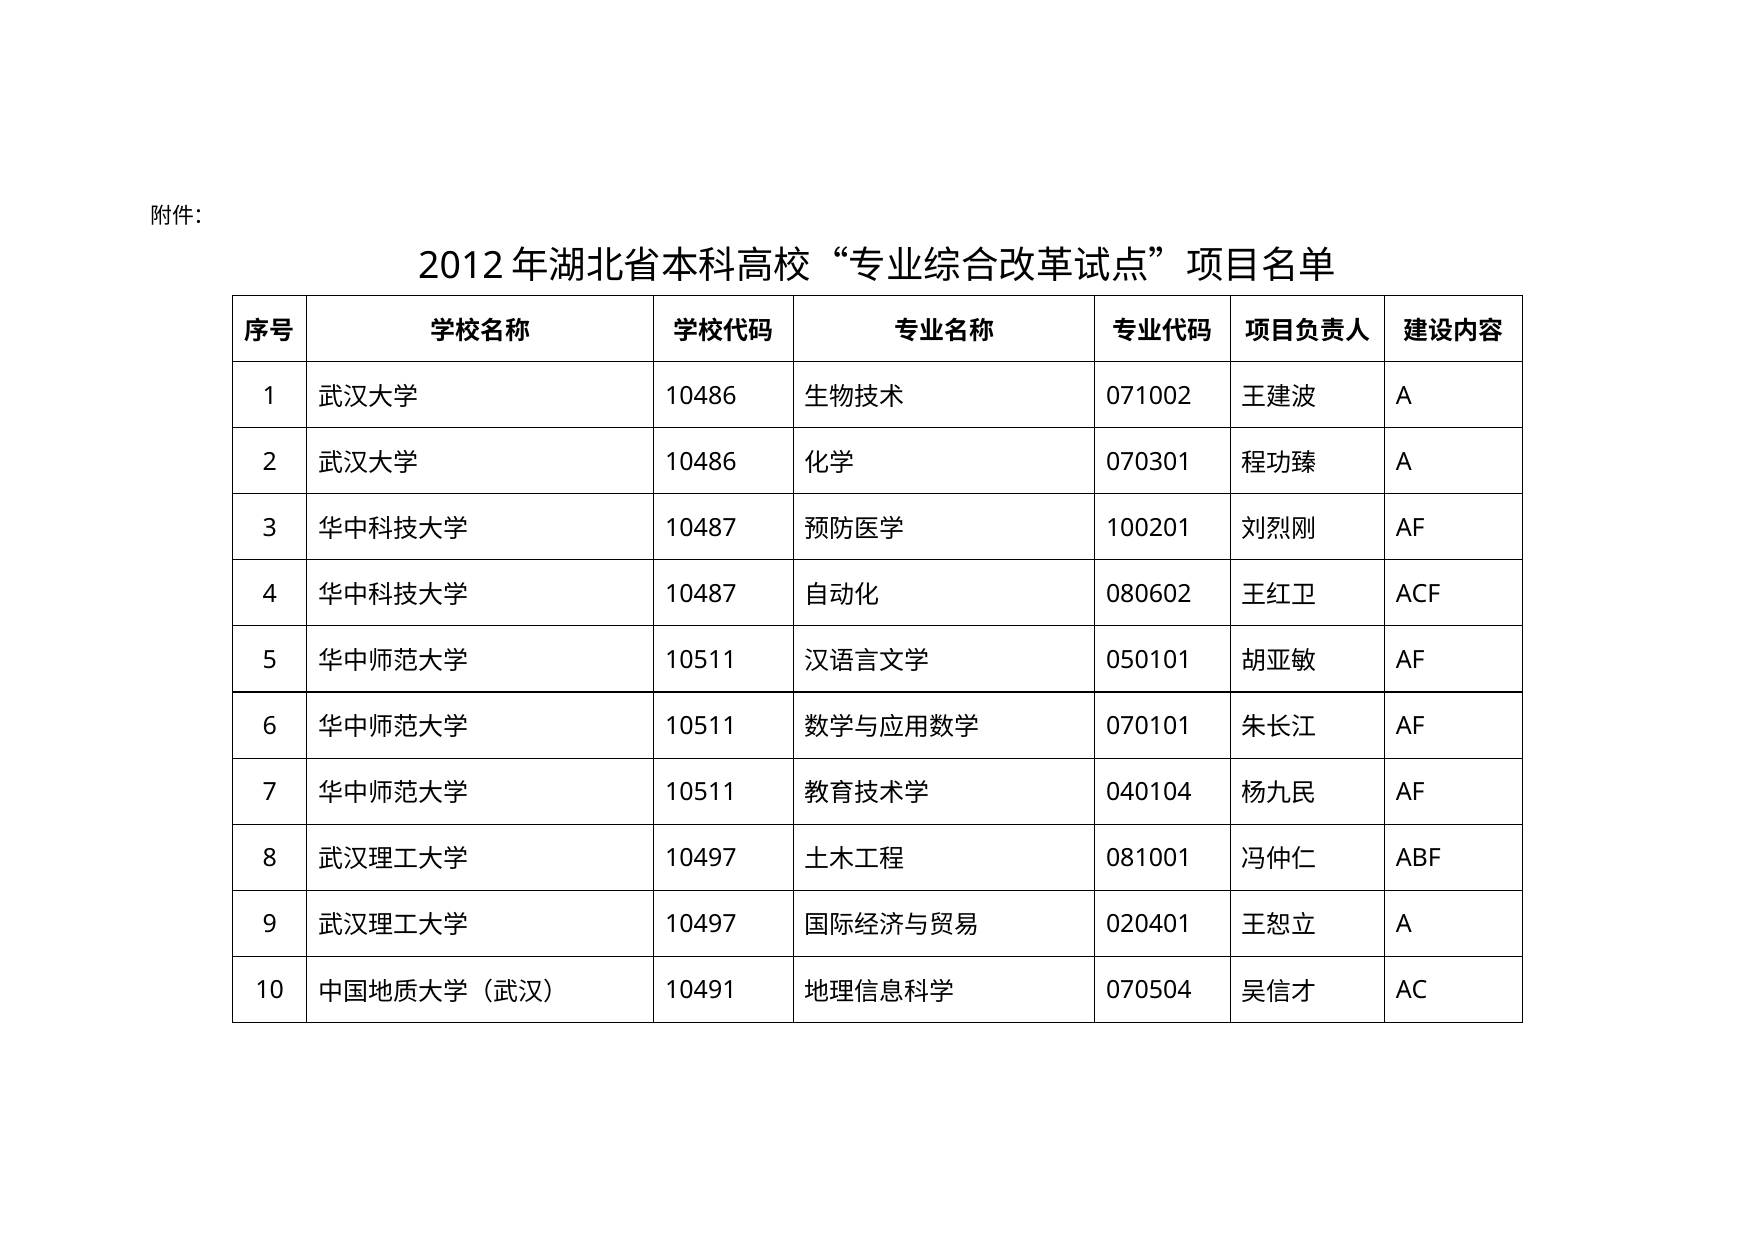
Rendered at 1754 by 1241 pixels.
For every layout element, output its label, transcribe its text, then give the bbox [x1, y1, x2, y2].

table_header 学校名称 [307, 296, 653, 361]
table_cell 自动化 [794, 560, 1094, 625]
table_cell 2 [233, 428, 306, 493]
table_cell 国际经济与贸易 [794, 891, 1094, 956]
table_cell AF [1385, 494, 1522, 559]
table_cell ABF [1385, 825, 1522, 889]
table_cell 土木工程 [794, 825, 1094, 889]
table_cell 华中师范大学 [307, 759, 653, 823]
table_cell 化学 [794, 428, 1094, 493]
table_cell 10497 [654, 891, 793, 956]
table_cell 10511 [654, 759, 793, 823]
table_cell 吴信才 [1231, 957, 1384, 1022]
table_cell 武汉大学 [307, 428, 653, 493]
table_cell AF [1385, 759, 1522, 823]
table_cell 王红卫 [1231, 560, 1384, 625]
table_header 专业代码 [1095, 296, 1230, 361]
table_cell 10487 [654, 494, 793, 559]
table_cell 10491 [654, 957, 793, 1022]
table_cell A [1385, 891, 1522, 956]
table_header 学校代码 [654, 296, 793, 361]
table_cell 6 [233, 693, 306, 757]
table_cell 10511 [654, 626, 793, 691]
table_cell 华中科技大学 [307, 560, 653, 625]
table_cell 020401 [1095, 891, 1230, 956]
table_cell ACF [1385, 560, 1522, 625]
table_cell 刘烈刚 [1231, 494, 1384, 559]
table_cell A [1385, 362, 1522, 427]
table_cell 中国地质大学（武汉） [307, 957, 653, 1022]
table_cell 地理信息科学 [794, 957, 1094, 1022]
table_cell 朱长江 [1231, 693, 1384, 757]
table_cell 070301 [1095, 428, 1230, 493]
table_cell 081001 [1095, 825, 1230, 889]
text 附件： [150, 198, 1604, 230]
table_header 专业名称 [794, 296, 1094, 361]
table_cell 071002 [1095, 362, 1230, 427]
table_cell 100201 [1095, 494, 1230, 559]
table_cell 7 [233, 759, 306, 823]
table_cell 10486 [654, 362, 793, 427]
table_cell AC [1385, 957, 1522, 1022]
table_cell 10487 [654, 560, 793, 625]
table_cell AF [1385, 626, 1522, 691]
table_cell 汉语言文学 [794, 626, 1094, 691]
table_header 项目负责人 [1231, 296, 1384, 361]
table_cell 王恕立 [1231, 891, 1384, 956]
table_cell 武汉理工大学 [307, 891, 653, 956]
table_cell 教育技术学 [794, 759, 1094, 823]
text 2012年湖北省本科高校“专业综合改革试点”项目名单 [150, 230, 1604, 295]
table_cell 数学与应用数学 [794, 693, 1094, 757]
table_cell 050101 [1095, 626, 1230, 691]
table_cell 王建波 [1231, 362, 1384, 427]
table_cell A [1385, 428, 1522, 493]
table_cell 冯仲仁 [1231, 825, 1384, 889]
table_cell 4 [233, 560, 306, 625]
table_cell 程功臻 [1231, 428, 1384, 493]
table_cell 华中科技大学 [307, 494, 653, 559]
table_cell 070101 [1095, 693, 1230, 757]
table_cell 070504 [1095, 957, 1230, 1022]
table_cell 10 [233, 957, 306, 1022]
table_cell 8 [233, 825, 306, 889]
table_header 建设内容 [1385, 296, 1522, 361]
table_cell 10497 [654, 825, 793, 889]
table_cell 生物技术 [794, 362, 1094, 427]
table_cell 10486 [654, 428, 793, 493]
table_cell 预防医学 [794, 494, 1094, 559]
table_cell 武汉大学 [307, 362, 653, 427]
table_cell 1 [233, 362, 306, 427]
table_cell 080602 [1095, 560, 1230, 625]
table_cell 10511 [654, 693, 793, 757]
table_cell 华中师范大学 [307, 693, 653, 757]
table_cell 杨九民 [1231, 759, 1384, 823]
table_cell 040104 [1095, 759, 1230, 823]
table_header 序号 [233, 296, 306, 361]
table_cell 5 [233, 626, 306, 691]
table_cell AF [1385, 693, 1522, 757]
table_cell 胡亚敏 [1231, 626, 1384, 691]
table_cell 武汉理工大学 [307, 825, 653, 889]
table_cell 华中师范大学 [307, 626, 653, 691]
table_cell 3 [233, 494, 306, 559]
table_cell 9 [233, 891, 306, 956]
